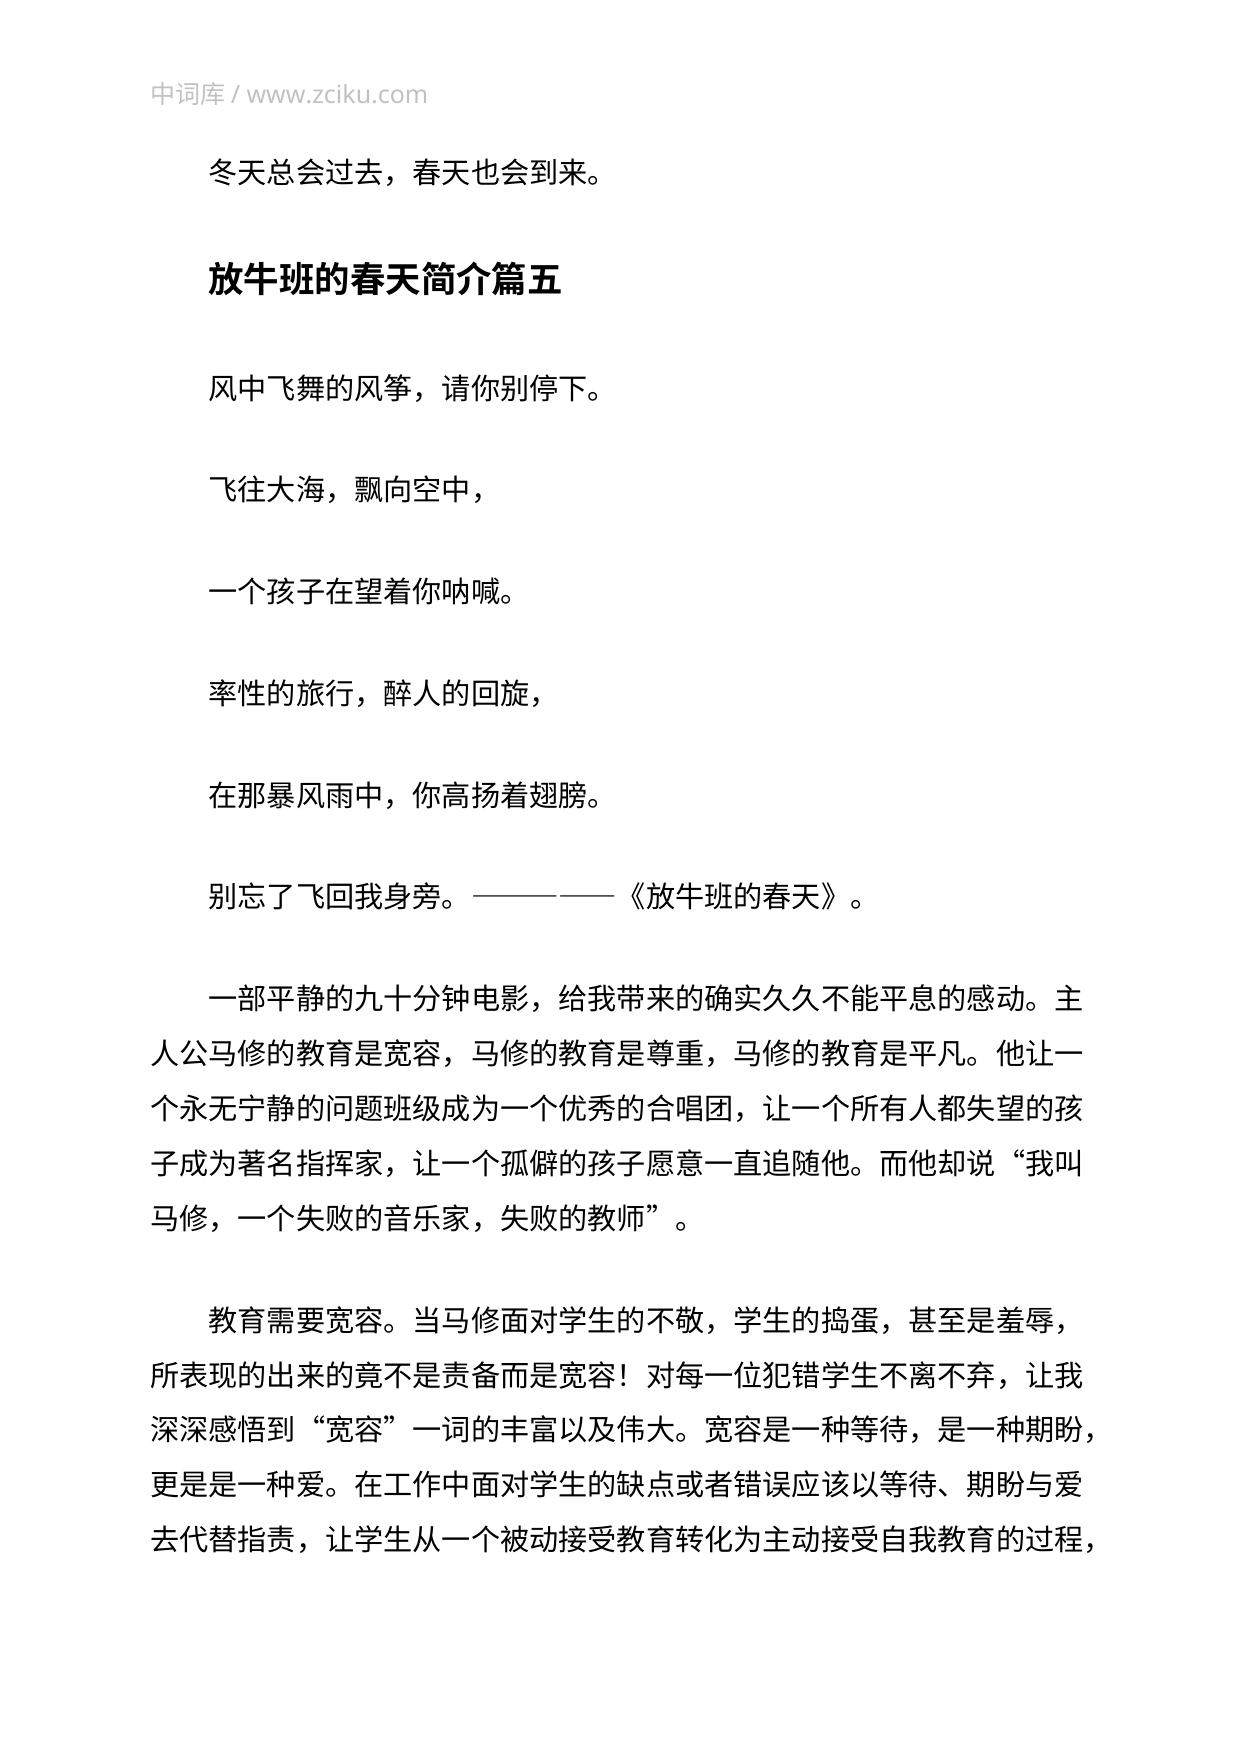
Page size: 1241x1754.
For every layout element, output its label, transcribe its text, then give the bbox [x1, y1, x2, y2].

text 在那暴风雨中，你高扬着翅膀。 [150, 772, 1090, 814]
text 风中飞舞的风筝，请你别停下。 [150, 365, 1090, 407]
text 一个孩子在望着你呐喊。 [150, 569, 1090, 611]
text 飞往大海，飘向空中， [150, 467, 1090, 509]
text 放牛班的春天简介篇五 [150, 252, 1090, 303]
text 率性的旅行，醉人的回旋， [150, 671, 1090, 713]
text 一部平静的九十分钟电影，给我带来的确实久久不能平息的感动。主人公马修的教育是宽容，马修的教育是尊重，马修的教育是平凡。他让一个永无宁静的问题班级成为一个优秀的合唱团，让一个所有人都失望的孩子成为著名指挥家，让一个孤僻的孩子愿意一直追随他。而他却说“我叫马修，一个失败的音乐家，失败的教师”。 [150, 976, 1090, 1238]
text 别忘了飞回我身旁。—————《放牛班的春天》。 [150, 874, 1090, 916]
text 冬天总会过去，春天也会到来。 [150, 150, 1090, 192]
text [150, 1297, 1090, 1559]
